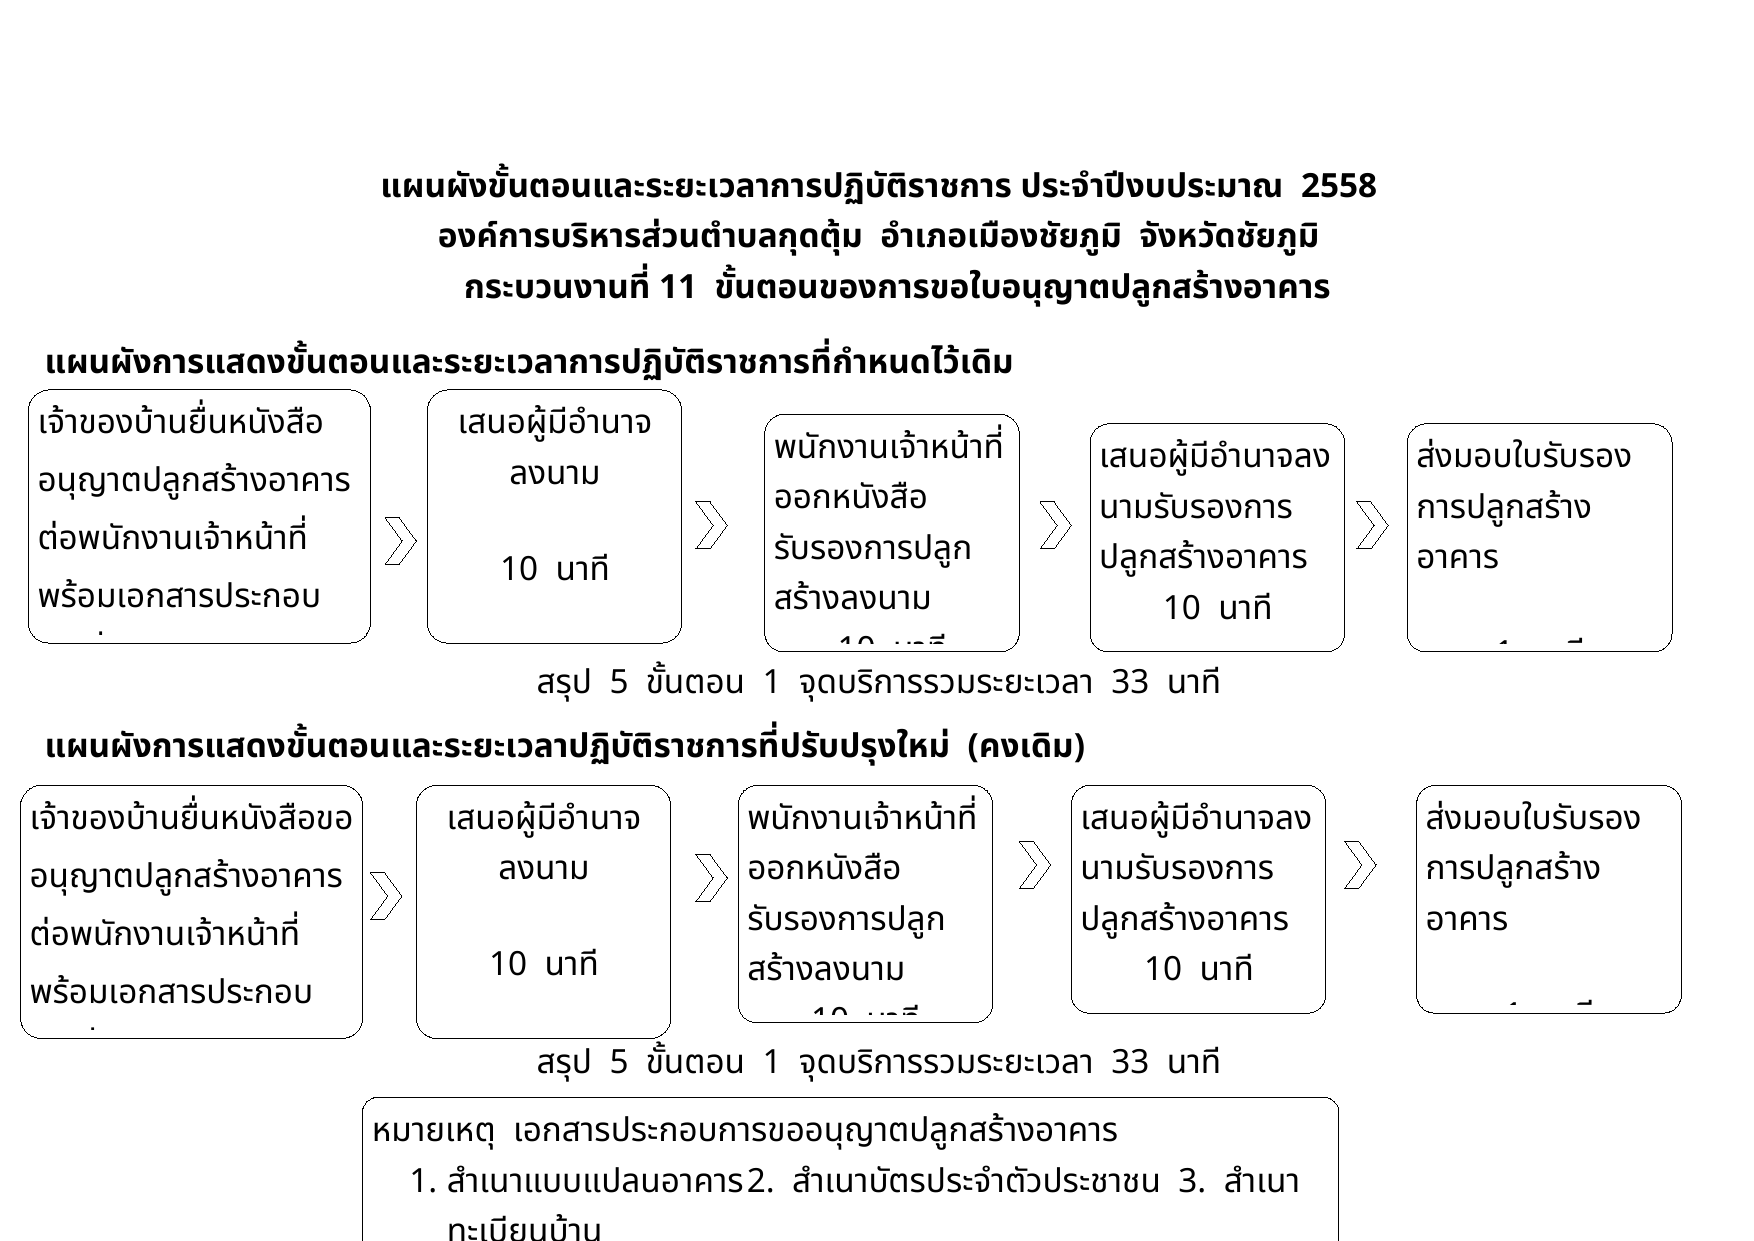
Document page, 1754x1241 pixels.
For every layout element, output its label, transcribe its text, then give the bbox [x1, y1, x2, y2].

text องค์การบริหารส่วนตำบลกุดตุ้ม อำเภอเมืองชัยภูมิ จังหวัดชัยภูมิ [44, 212, 1713, 263]
text แผนผังการแสดงขั้นตอนและระยะเวลาการปฏิบัติราชการที่กำหนดไว้เดิม [44, 338, 1713, 389]
text แผนผังการแสดงขั้นตอนและระยะเวลาปฏิบัติราชการที่ปรับปรุงใหม่ (คงเดิม) [44, 721, 1713, 772]
text สรุป 5 ขั้นตอน 1 จุดบริการรวมระยะเวลา 33 นาที [44, 1038, 1713, 1089]
text สรุป 5 ขั้นตอน 1 จุดบริการรวมระยะเวลา 33 นาที [44, 658, 1713, 709]
text กระบวนงานที่ 11 ขั้นตอนของการขอใบอนุญาตปลูกสร้างอาคาร [82, 263, 1713, 313]
text แผนผังขั้นตอนและระยะเวลาการปฏิบัติราชการ ประจำปีงบประมาณ 2558 [44, 162, 1713, 212]
